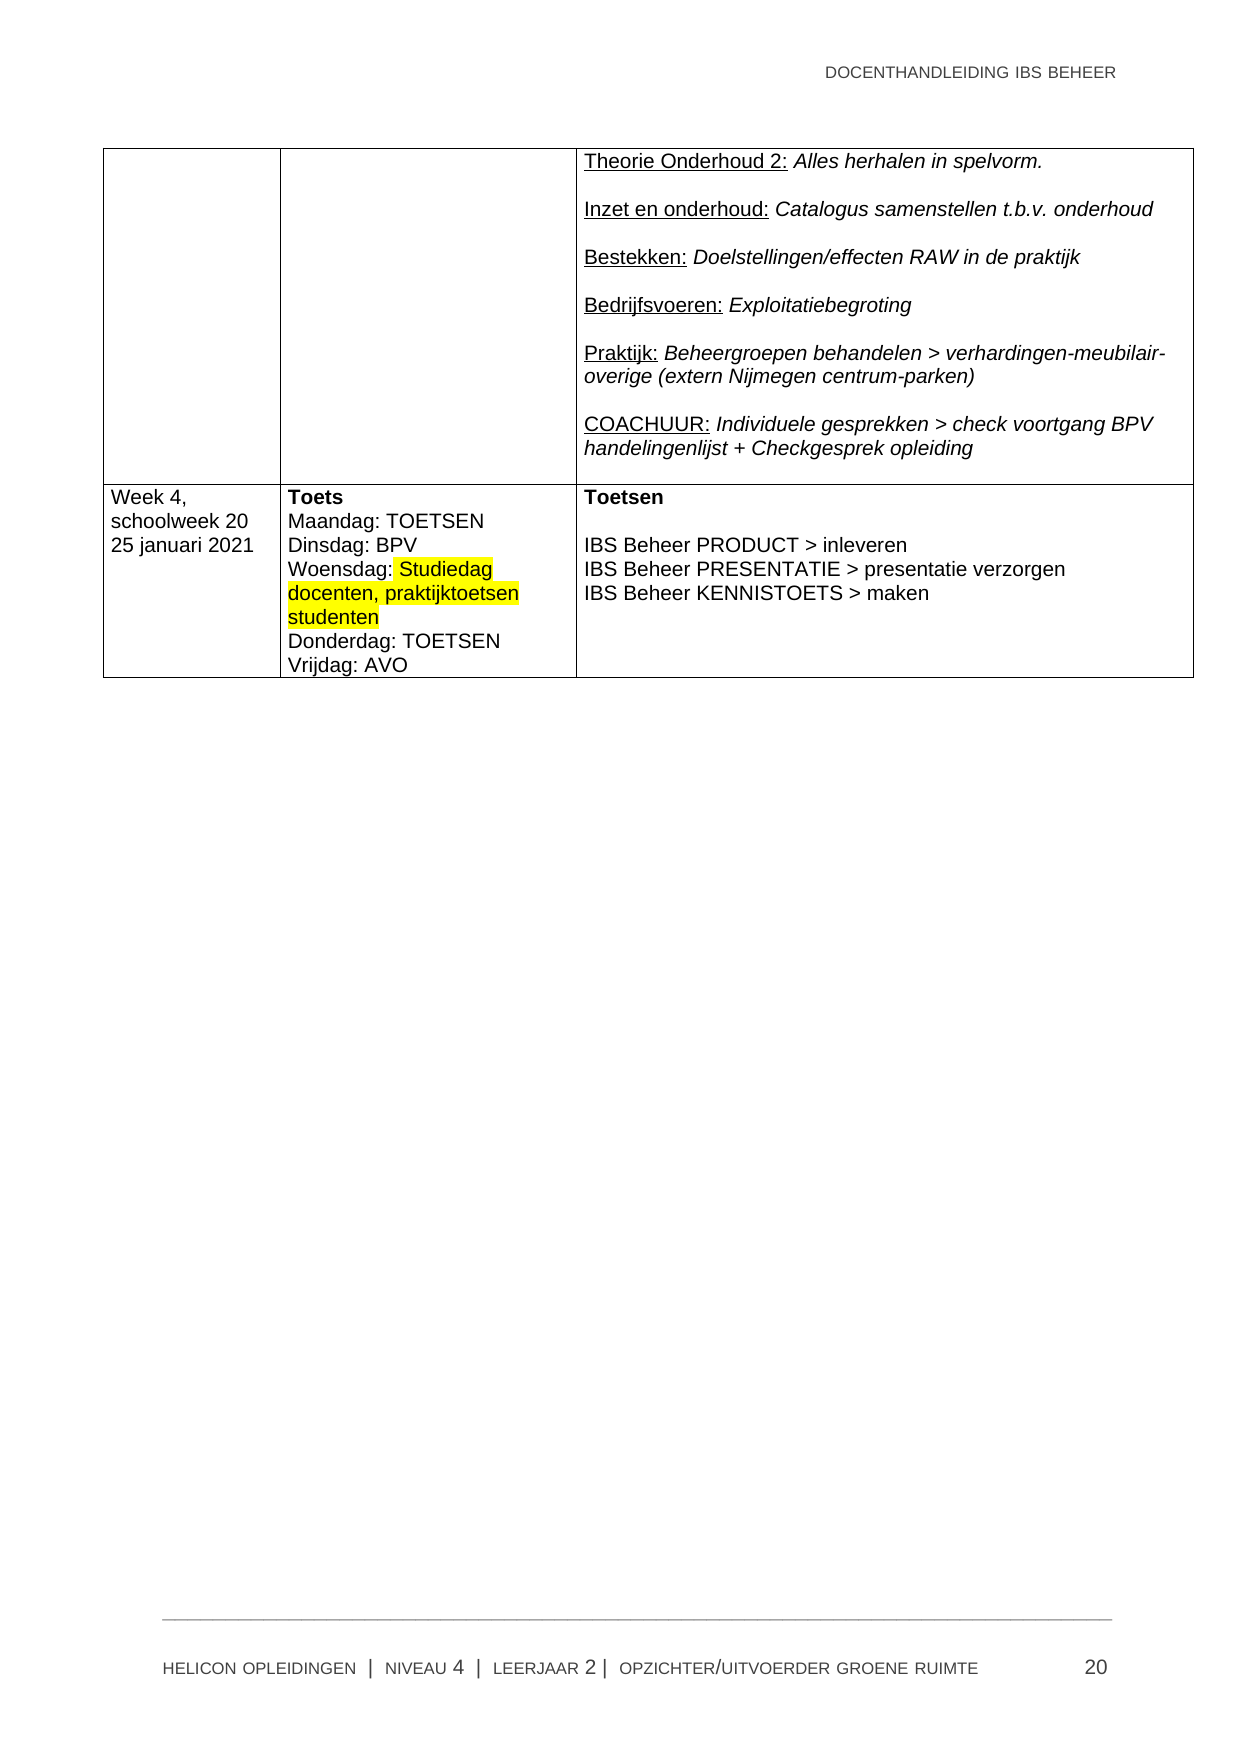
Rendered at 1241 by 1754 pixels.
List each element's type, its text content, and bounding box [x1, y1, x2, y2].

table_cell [281, 149, 576, 484]
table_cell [104, 149, 280, 484]
table_cell Week 4, schoolweek 20 25 januari 2021 [104, 485, 280, 677]
table_cell Toets Maandag: TOETSEN Dinsdag: BPV Woensdag: Studiedag docenten, praktijktoetsen studenten Donderdag: TOETSEN Vrijdag: AVO [281, 485, 576, 677]
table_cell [577, 149, 1193, 484]
table_cell Toetsen IBS Beheer PRODUCT > inleveren IBS Beheer PRESENTATIE > presentatie verzorgen IBS Beheer KENNISTOETS > maken [577, 485, 1193, 677]
